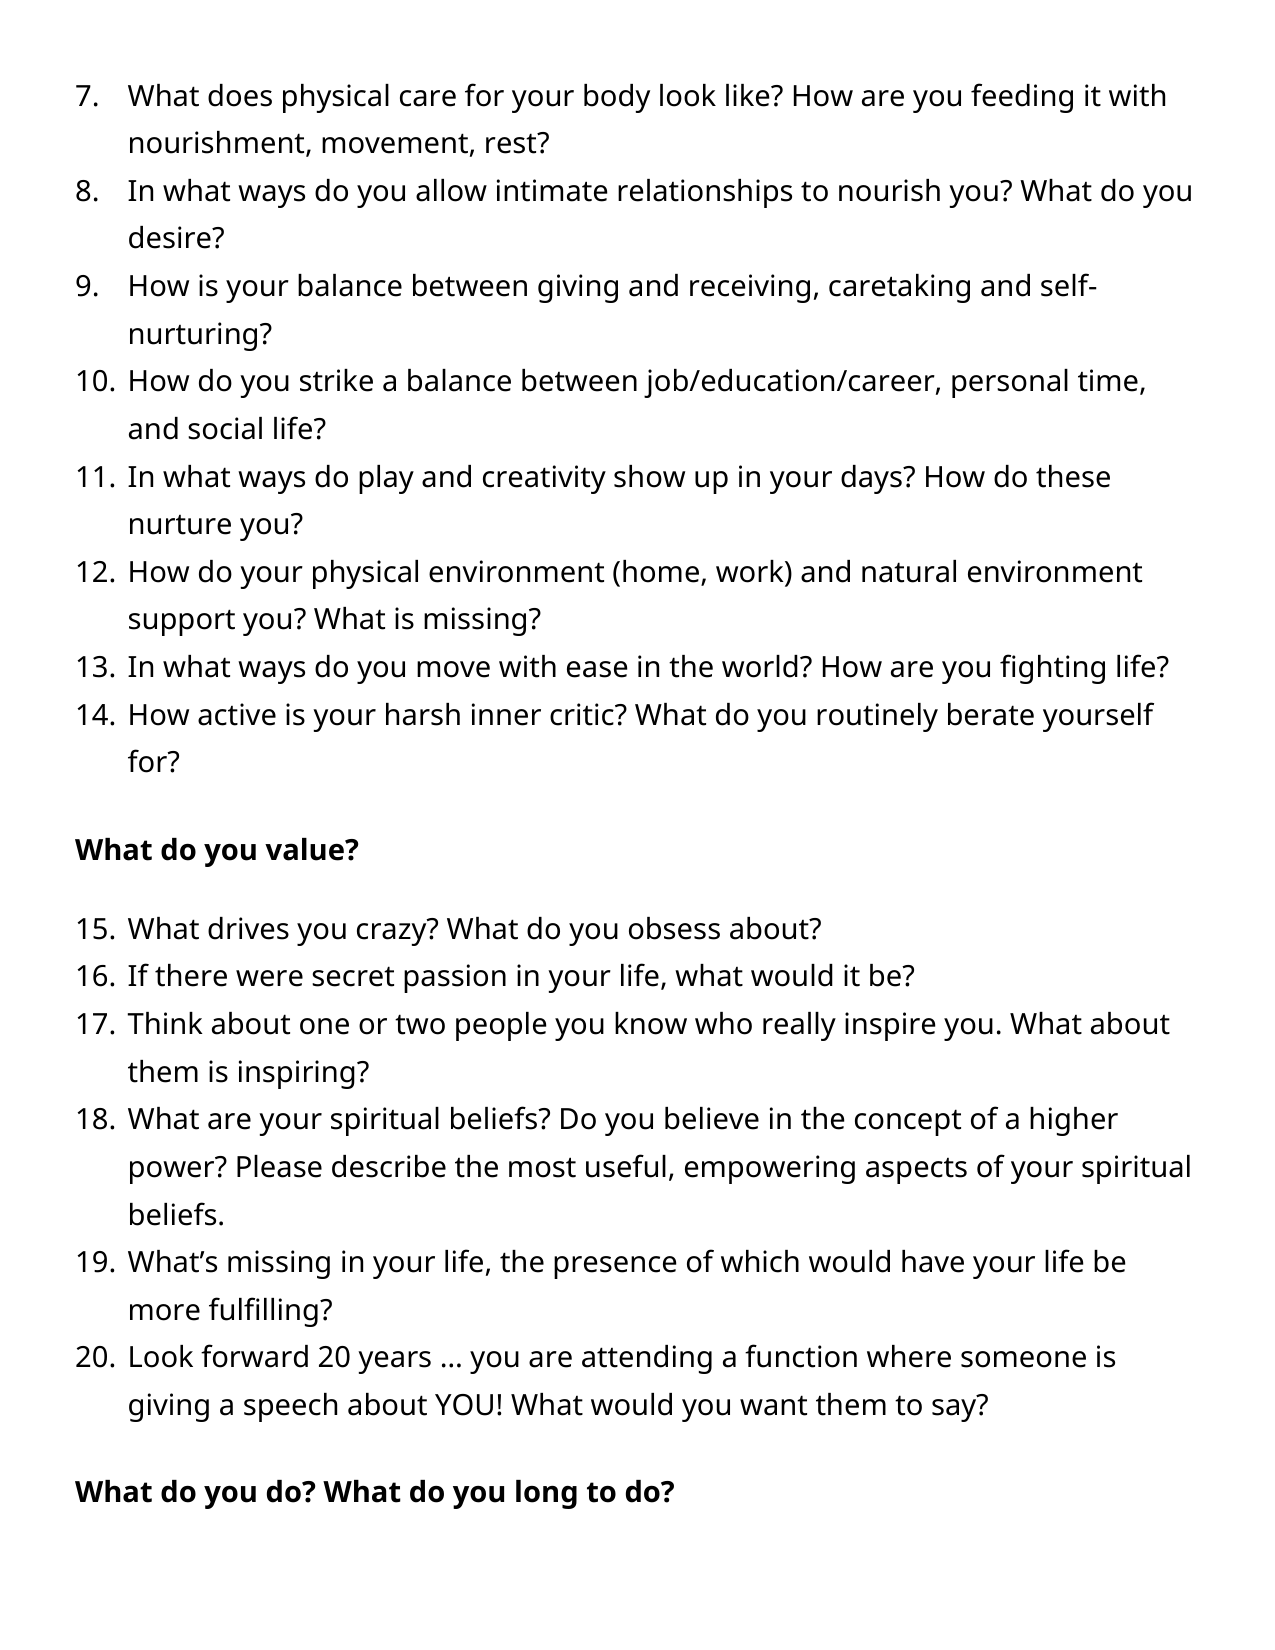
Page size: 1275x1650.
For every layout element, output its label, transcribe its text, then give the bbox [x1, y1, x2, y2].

list How do your physical environment (home, work) and natural environment support you? What is missing? [75, 551, 1200, 638]
list How do you strike a balance between job/education/career, personal time, and social life? [75, 361, 1200, 448]
list Look forward 20 years … you are attending a function where someone is giving a speech about YOU! What would you want them to say? [75, 1337, 1200, 1424]
list In what ways do you allow intimate relationships to nourish you? What do you desire? [75, 170, 1200, 257]
list How active is your harsh inner critic? What do you routinely berate yourself for? [75, 694, 1200, 781]
list If there were secret passion in your life, what would it be? [75, 956, 1200, 995]
list What drives you crazy? What do you obsess about? [75, 908, 1200, 948]
list In what ways do you move with ease in the world? How are you fighting life? [75, 646, 1200, 686]
list What’s missing in your life, the presence of which would have your life be more fulfilling? [75, 1241, 1200, 1329]
list What does physical care for your body look like? How are you feeding it with nourishment, movement, rest? [75, 75, 1200, 162]
list In what ways do play and creativity show up in your days? How do these nurture you? [75, 456, 1200, 543]
text What do you value? [75, 829, 1200, 868]
list Think about one or two people you know who really inspire you. What about them is inspiring? [75, 1003, 1200, 1091]
list How is your balance between giving and receiving, caretaking and self-nurturing? [75, 265, 1200, 353]
list What are your spiritual beliefs? Do you believe in the concept of a higher power? Please describe the most useful, empowering aspects of your spiritual beliefs. [75, 1098, 1200, 1233]
text What do you do? What do you long to do? [75, 1471, 1200, 1511]
